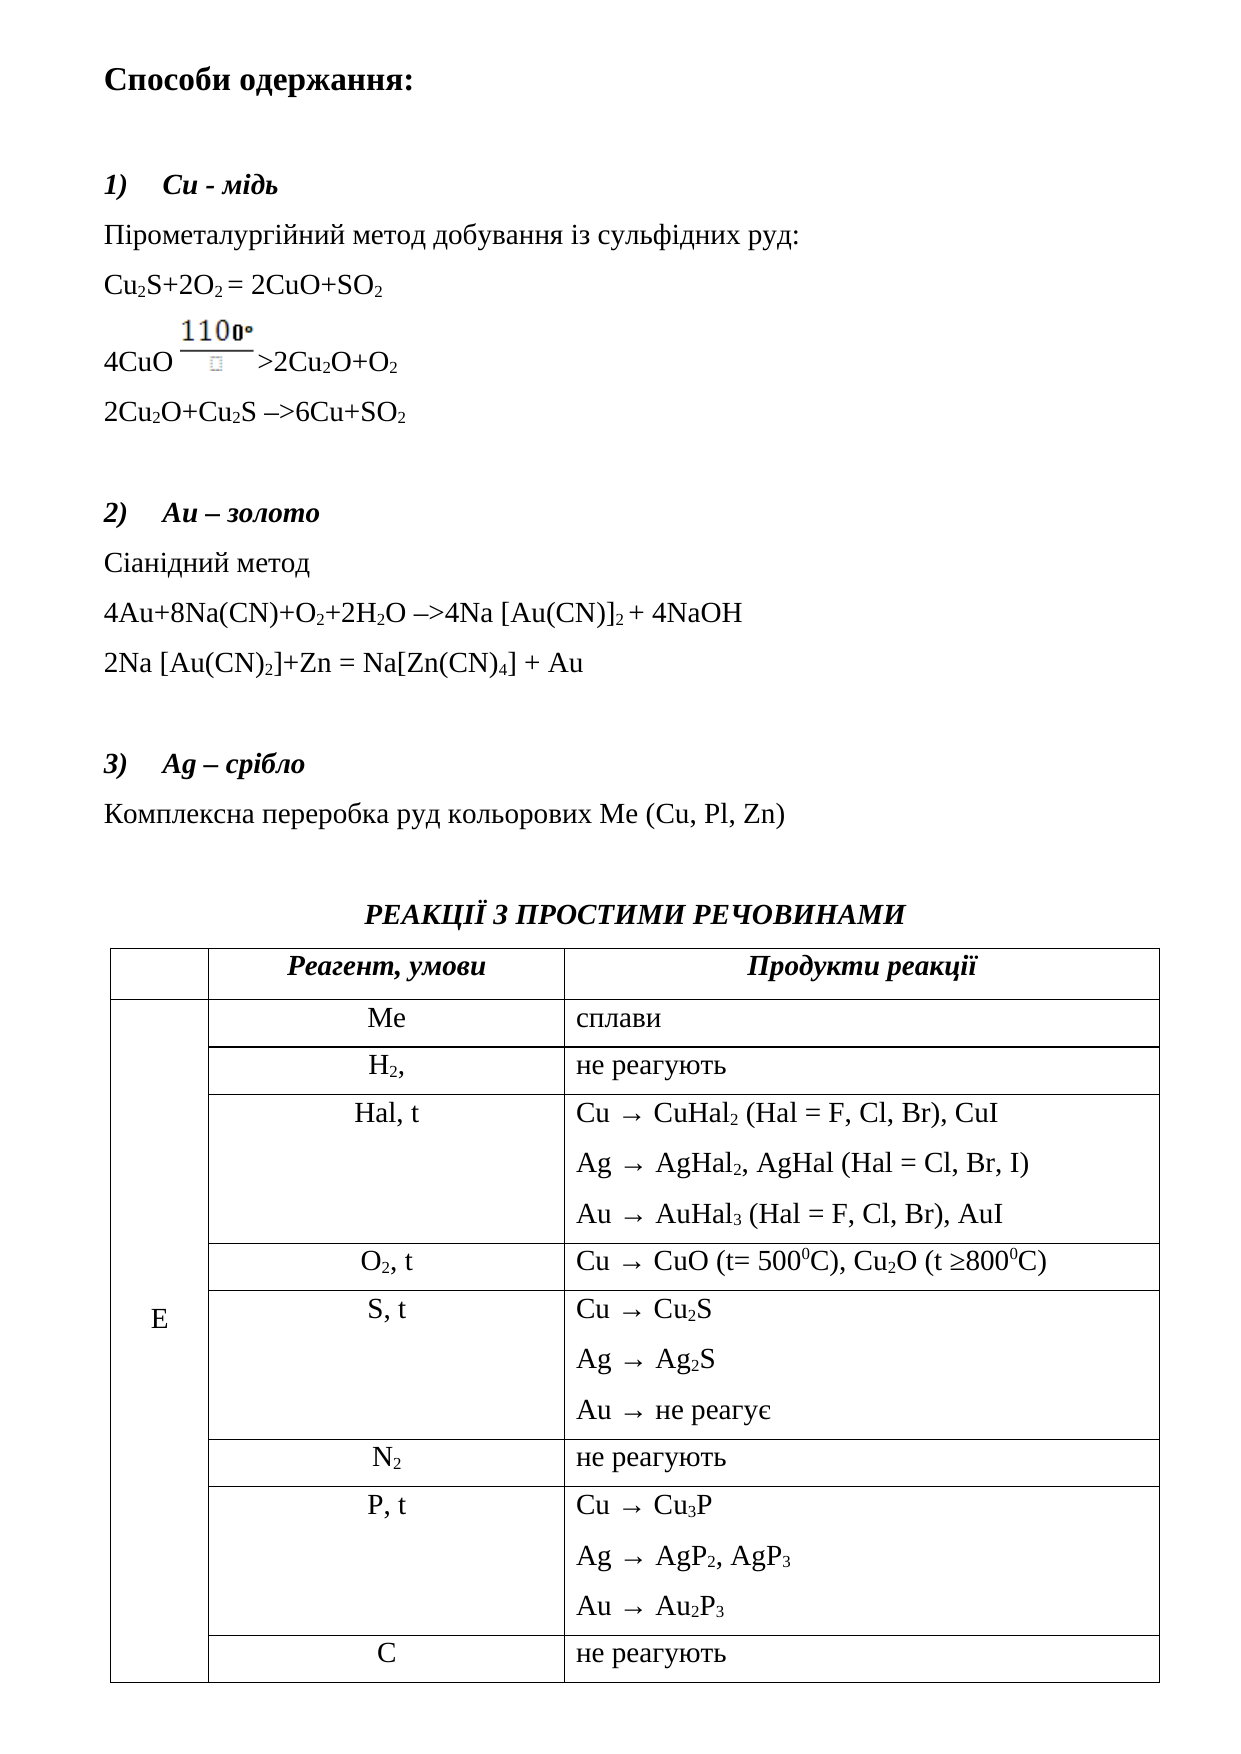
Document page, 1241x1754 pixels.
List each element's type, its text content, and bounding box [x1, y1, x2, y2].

text 2Na [Au(CN)2]+Zn = Na[Zn(CN)4] + Au [103, 646, 1181, 679]
table_cell Cu → Cu2S Ag → Ag2S Au → не реагує [565, 1291, 1159, 1438]
text Пірометалургійний метод добування із сульфідних руд: [103, 217, 1181, 251]
table_header [111, 949, 208, 999]
table_header Продукти реакції [565, 949, 1159, 999]
text Cu2S+2O2 = 2CuO+SO2 [103, 267, 1181, 301]
table_cell Cu → CuO (t= 5000C), Cu2O (t ≥8000C) [565, 1244, 1159, 1290]
table_cell не реагують [565, 1636, 1159, 1682]
text РЕАКЦІЇ З ПРОСТИМИ РЕЧОВИНАМИ [89, 897, 1181, 931]
table_cell сплави [565, 1000, 1159, 1046]
text 4Au+8Na(CN)+O2+2H2O –>4Na [Au(CN)]2 + 4NaOH [103, 595, 1181, 629]
table_cell H2, [209, 1048, 564, 1094]
text 2Cu2O+Cu2S –>6Cu+SO2 [103, 394, 1181, 428]
picture [180, 317, 257, 371]
list Сu - мідь [103, 167, 1181, 200]
table_cell Hal, t [209, 1095, 564, 1242]
table_cell Cu → CuHal2 (Hal = F, Cl, Br), CuI Ag → AgHal2, AgHal (Hal = Cl, Br, I) Au → AuHal3 (Hal = F, Cl, Br), AuI [565, 1095, 1159, 1242]
table_cell E [111, 1000, 208, 1682]
text 4CuO >2Cu2O+O2 [103, 318, 1181, 377]
text Комплексна переробка руд кольорових Ме (Cu, Pl, Zn) [103, 797, 1181, 830]
table_cell O2, t [209, 1244, 564, 1290]
table_cell не реагують [565, 1440, 1159, 1486]
list Au – золото [103, 495, 1181, 528]
table_cell S, t [209, 1291, 564, 1438]
text Способи одержання: [103, 59, 1181, 97]
list Ag – срібло [103, 746, 1181, 780]
table_cell Ме [209, 1000, 564, 1046]
table_cell C [209, 1636, 564, 1682]
table_cell Cu → Cu3P Ag → AgP2, AgP3 Au → Au2P3 [565, 1487, 1159, 1634]
text Сіанідний метод [103, 545, 1181, 578]
table_cell не реагують [565, 1048, 1159, 1094]
table_cell P, t [209, 1487, 564, 1634]
table_header Реагент, умови [209, 949, 564, 999]
table_cell N2 [209, 1440, 564, 1486]
